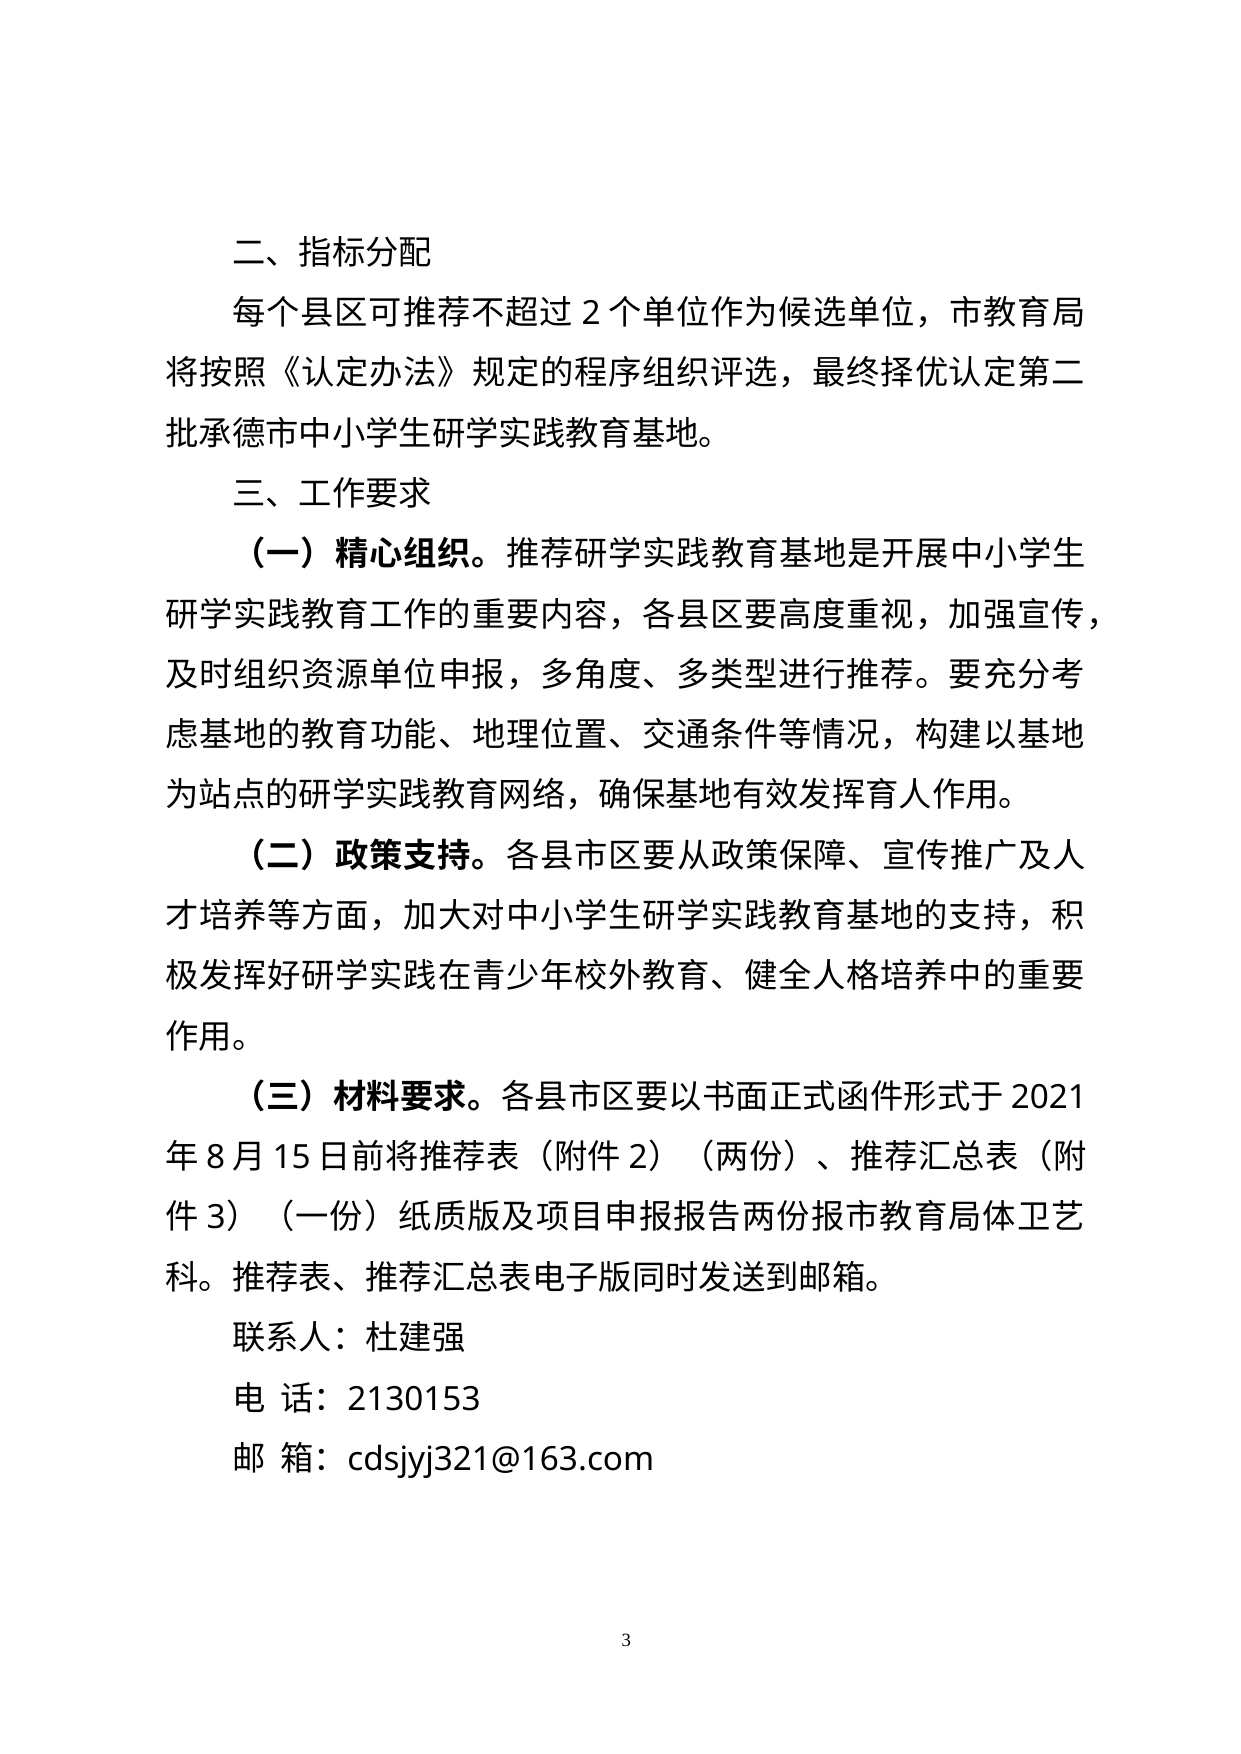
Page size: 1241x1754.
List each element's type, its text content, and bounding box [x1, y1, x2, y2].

text （一）精心组织。推荐研学实践教育基地是开展中小学生研学实践教育工作的重要内容，各县区要高度重视，加强宣传，及时组织资源单位申报，多角度、多类型进行推荐。要充分考虑基地的教育功能、地理位置、交通条件等情况，构建以基地为站点的研学实践教育网络，确保基地有效发挥育人作用。 [165, 521, 1087, 822]
text 每个县区可推荐不超过2个单位作为候选单位，市教育局将按照《认定办法》规定的程序组织评选，最终择优认定第二批承德市中小学生研学实践教育基地。 [165, 280, 1087, 461]
text 三、工作要求 [165, 461, 1087, 521]
text （三）材料要求。各县市区要以书面正式函件形式于2021年8月15日前将推荐表（附件2）（两份）、推荐汇总表（附件3）（一份）纸质版及项目申报报告两份报市教育局体卫艺科。推荐表、推荐汇总表电子版同时发送到邮箱。 [165, 1064, 1087, 1305]
text 联系人：杜建强 [165, 1305, 1087, 1365]
text 电 话：2130153 [165, 1365, 1087, 1426]
text （二）政策支持。各县市区要从政策保障、宣传推广及人才培养等方面，加大对中小学生研学实践教育基地的支持，积极发挥好研学实践在青少年校外教育、健全人格培养中的重要作用。 [165, 822, 1087, 1064]
text 二、指标分配 [165, 219, 1087, 280]
text 邮 箱：cdsjyj321@163.com [165, 1426, 1087, 1486]
